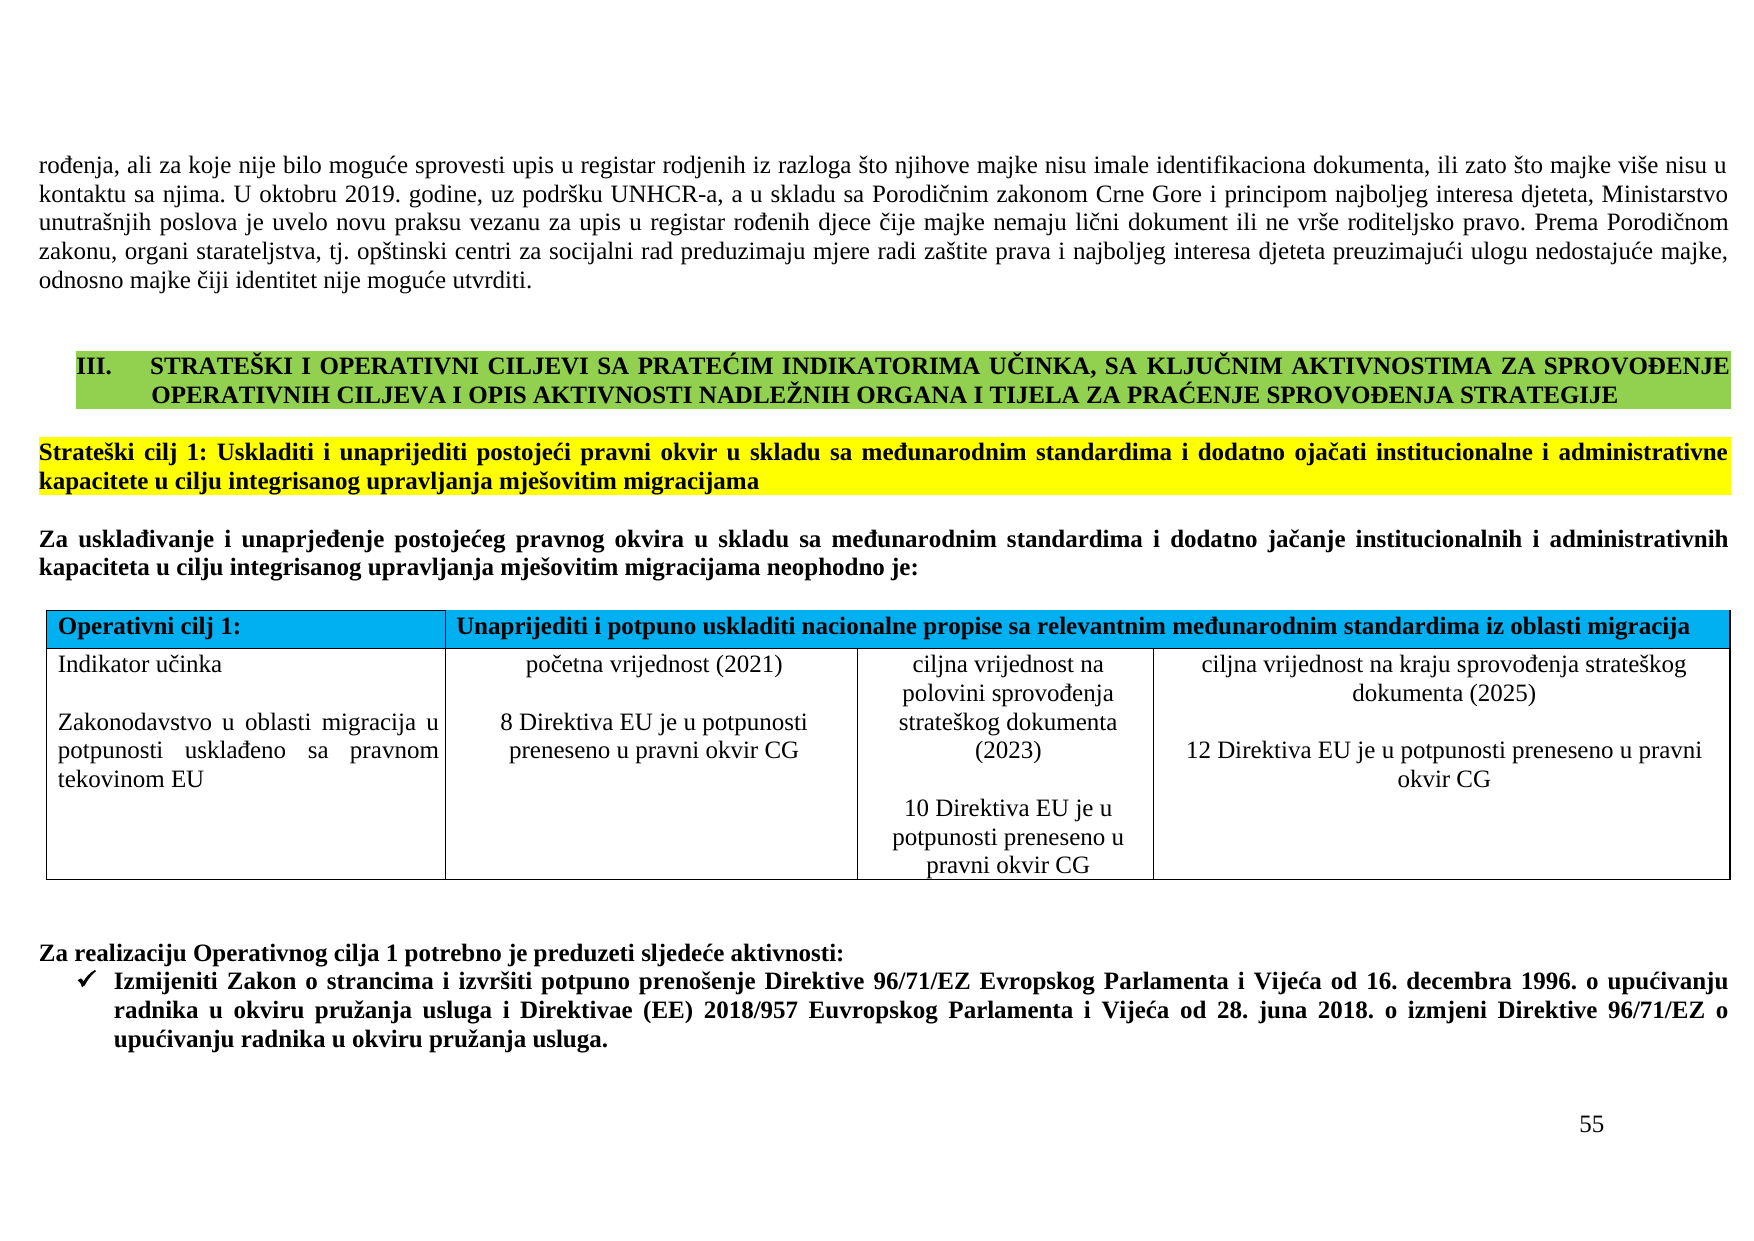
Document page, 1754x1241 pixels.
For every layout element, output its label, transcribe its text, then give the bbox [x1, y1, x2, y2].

table_header Operativni cilj 1: [47, 611, 445, 648]
table_header Unaprijediti i potpuno uskladiti nacionalne propise sa relevantnim međunarodnim standardima iz oblasti migracija [446, 610, 1729, 648]
list STRATEŠKI I OPERATIVNI CILJEVI SA PRATEĆIM INDIKATORIMA UČINKA, SA KLJUČNIM AKTIVNOSTIMA ZA SPROVOĐENJE OPERATIVNIH CILJEVA I OPIS AKTIVNOSTI NADLEŽNIH ORGANA I TIJELA ZA PRAĆENJE SPROVOĐENJA STRATEGIJE [76, 351, 1731, 409]
text Za realizaciju Operativnog cilja 1 potrebno je preduzeti sljedeće aktivnosti: [39, 938, 1731, 966]
table_cell Indikator učinka Zakonodavstvo u oblasti migracija u potpunosti usklađeno sa pravnom tekovinom EU [47, 649, 445, 879]
text Strateški cilj 1: Uskladiti i unaprijediti postojeći pravni okvir u skladu sa međunarodnim standardima i dodatno ojačati institucionalne i administrativne kapacitete u cilju integrisanog upravljanja mješovitim migracijama [39, 437, 1731, 495]
table_cell početna vrijednost (2021) 8 Direktiva EU je u potpunosti preneseno u pravni okvir CG [446, 649, 857, 879]
table_cell ciljna vrijednost na polovini sprovođenja strateškog dokumenta (2023) 10 Direktiva EU je u potpunosti preneseno u pravni okvir CG [858, 649, 1153, 879]
table_cell ciljna vrijednost na kraju sprovođenja strateškog dokumenta (2025) 12 Direktiva EU je u potpunosti preneseno u pravni okvir CG [1154, 649, 1729, 879]
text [39, 150, 1731, 294]
text Za usklađivanje i unaprjeđenje postojećeg pravnog okvira u skladu sa međunarodnim standardima i dodatno jačanje institucionalnih i administrativnih kapaciteta u cilju integrisanog upravljanja mješovitim migracijama neophodno je: [39, 524, 1731, 581]
list Izmijeniti Zakon o strancima i izvršiti potpuno prenošenje Direktive 96/71/EZ Evropskog Parlamenta i Vijeća od 16. decembra 1996. o upućivanju radnika u okviru pružanja usluga i Direktivae (EE) 2018/957 Euvropskog Parlamenta i Vijeća od 28. juna 2018. o izmjeni Direktive 96/71/EZ o upućivanju radnika u okviru pružanja usluga. [76, 966, 1731, 1053]
